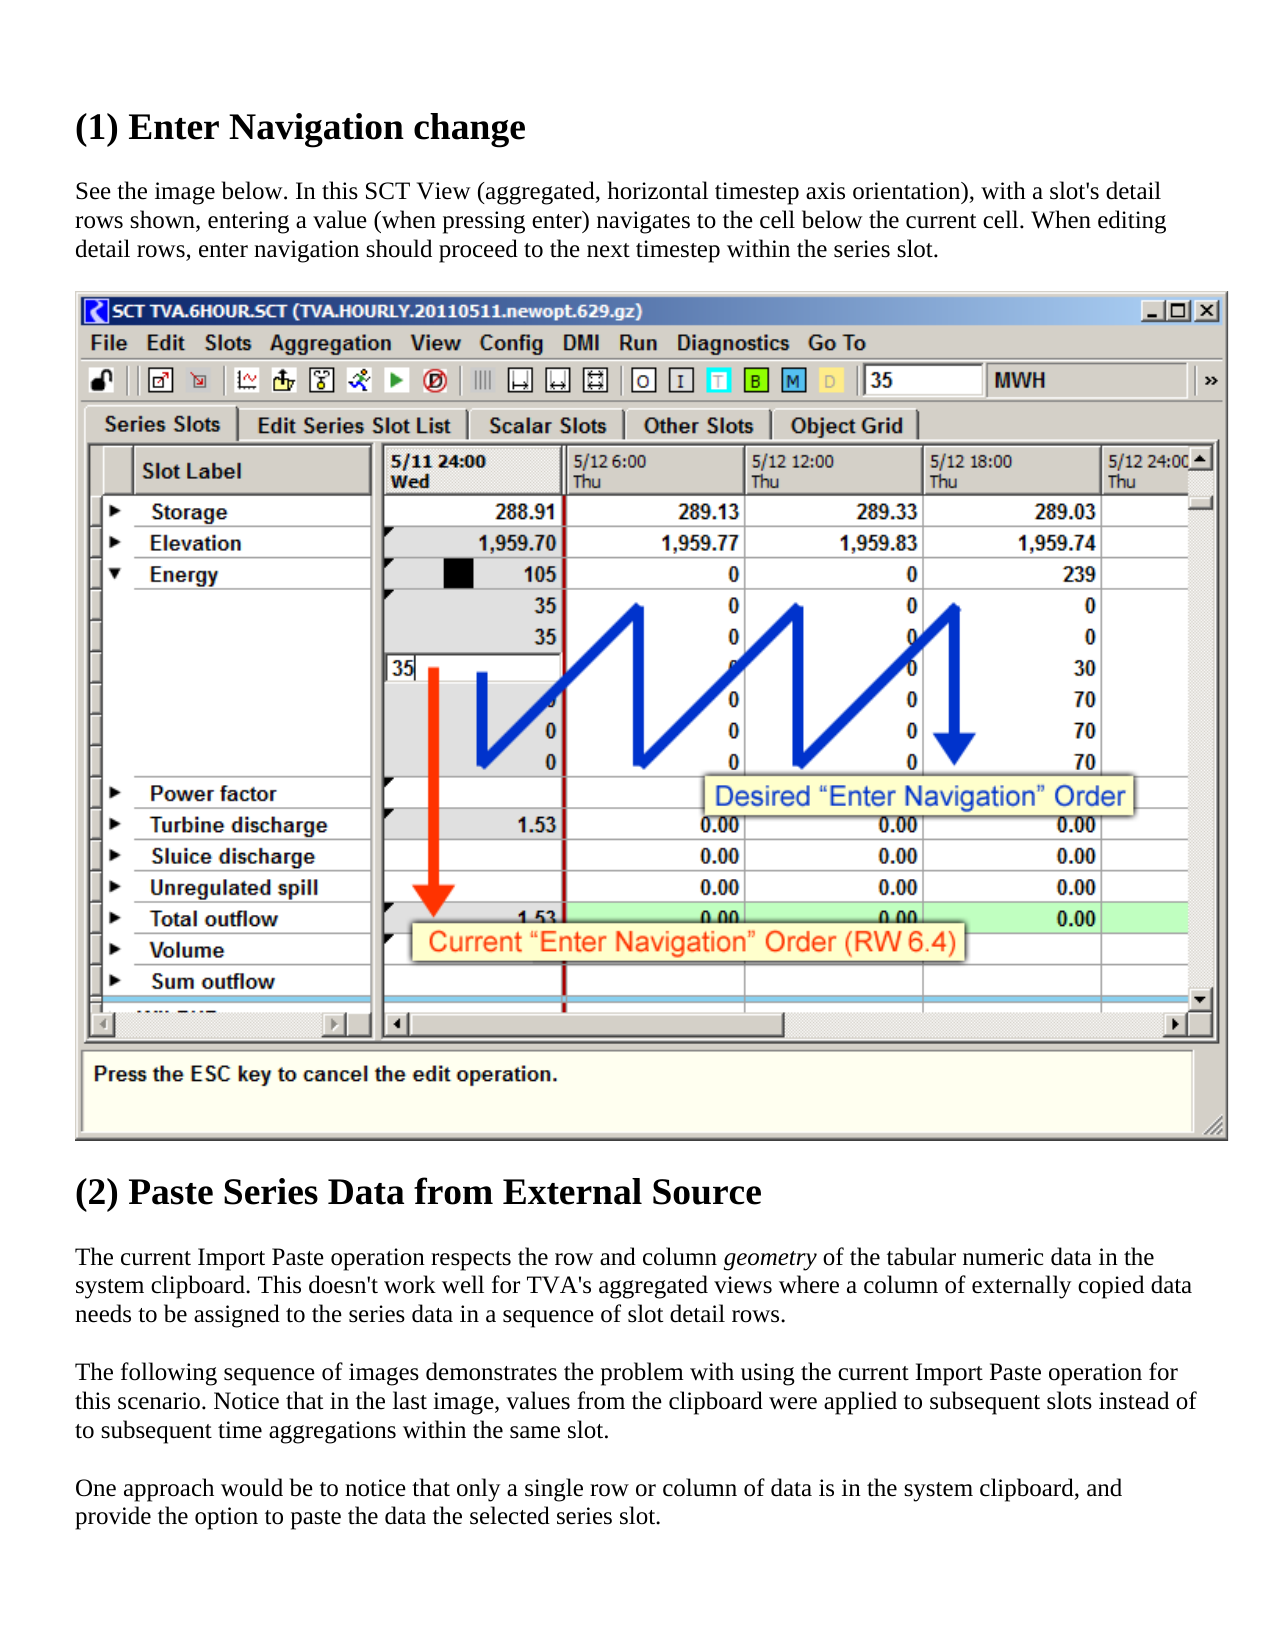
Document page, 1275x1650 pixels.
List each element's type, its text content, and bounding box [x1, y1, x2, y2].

text The following sequence of images demonstrates the problem with using the current Import Paste operation for this scenario. Notice that in the last image, values from the clipboard were applied to subsequent slots instead of to subsequent time aggregations within the same slot. [75, 1357, 1200, 1443]
text The current Import Paste operation respects the row and column geometry of the tabular numeric data in the system clipboard. This doesn't work well for TVA's aggregated views where a column of externally copied data needs to be assigned to the series data in a sequence of slot detail rows. [75, 1242, 1200, 1328]
text One approach would be to notice that only a single row or column of data is in the system clipboard, and provide the option to paste the data the selected series slot. [75, 1473, 1200, 1530]
text (1) Enter Navigation change [75, 104, 1200, 147]
picture [75, 291, 1229, 1141]
text See the image below. In this SCT View (aggregated, horizontal timestep axis orientation), with a slot's detail rows shown, entering a value (when pressing enter) navigates to the cell below the current cell. When editing detail rows, enter navigation should proceed to the next timestep within the series slot. [75, 176, 1200, 263]
text (2) Paste Series Data from External Source [75, 1169, 1200, 1213]
